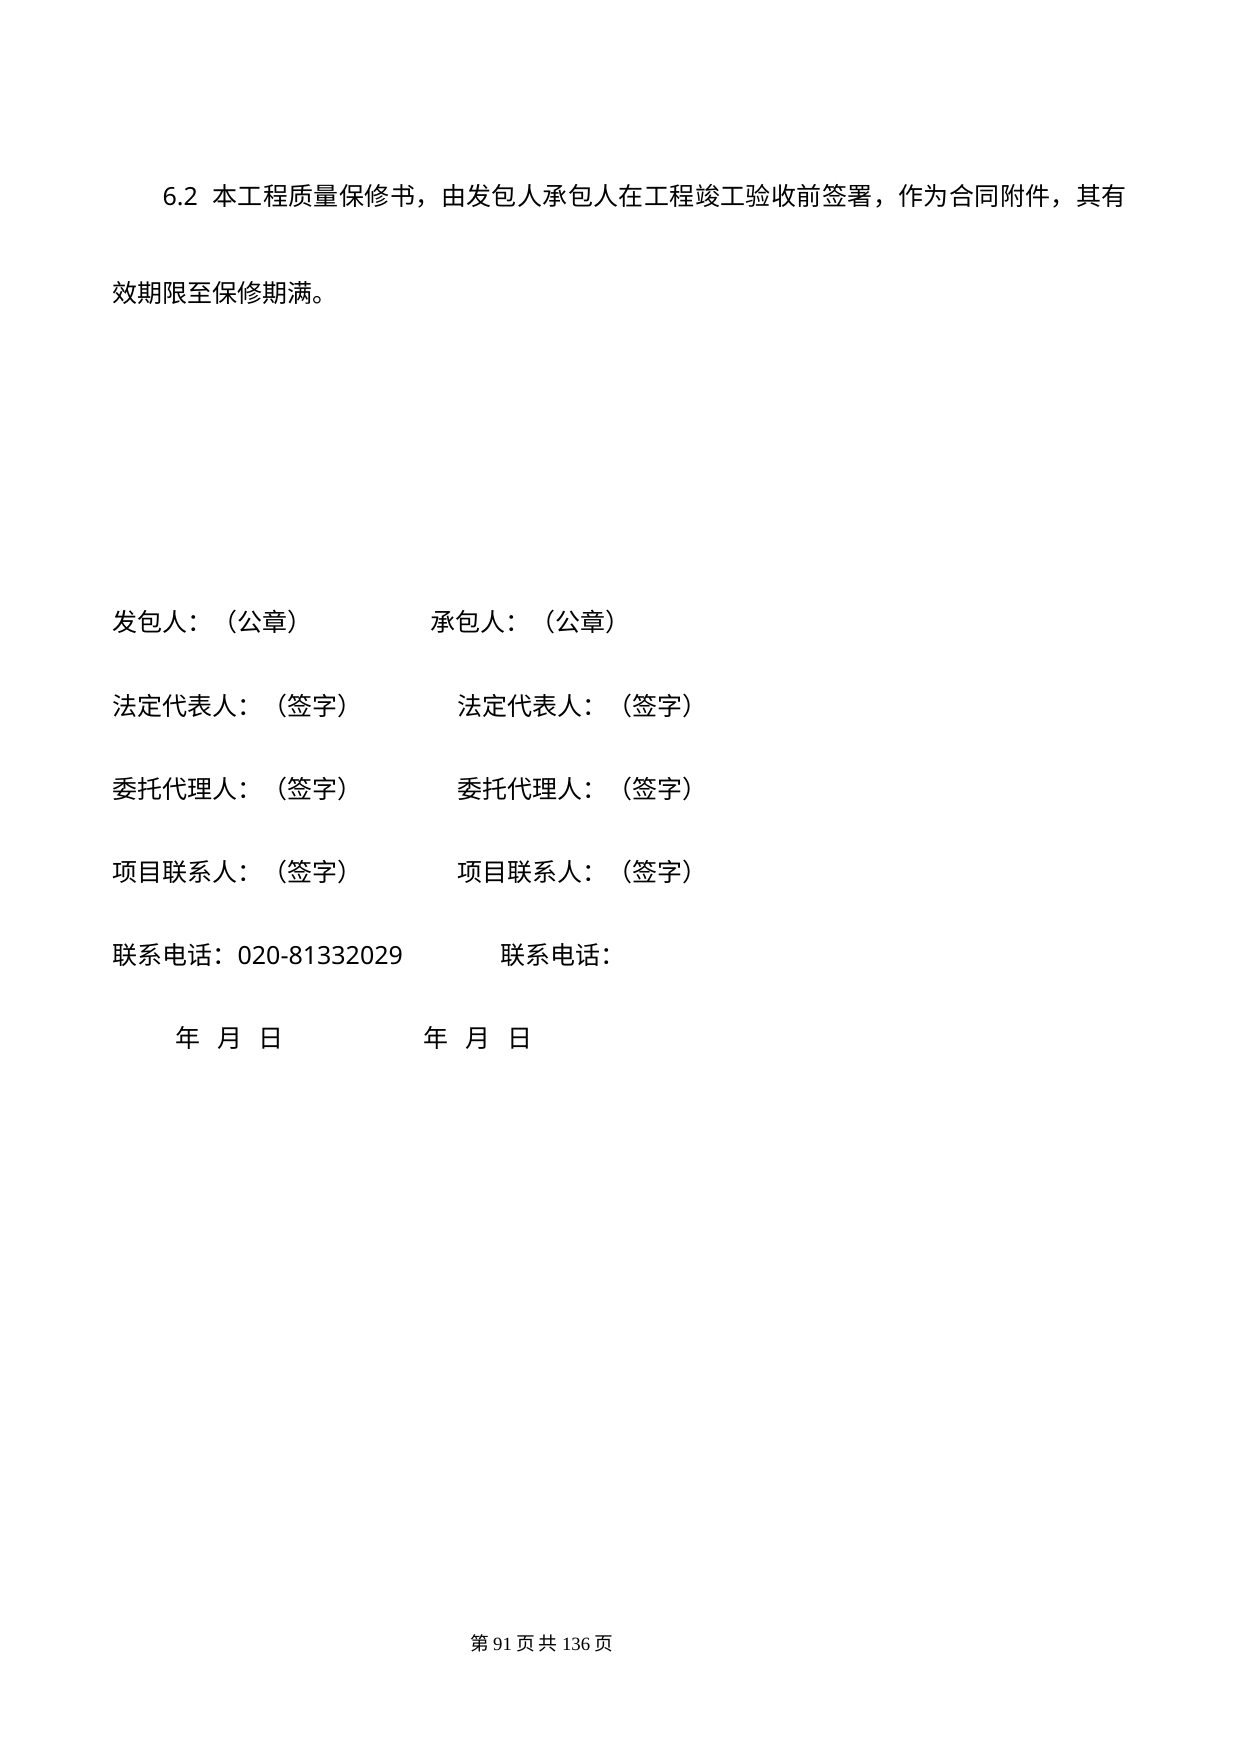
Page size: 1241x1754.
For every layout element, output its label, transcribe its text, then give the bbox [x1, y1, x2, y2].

text 法定代表人：（签字） 法定代表人：（签字） [112, 672, 1128, 737]
text 年 月 日 年 月 日 [112, 1004, 1128, 1069]
text 6.2 本工程质量保修书，由发包人承包人在工程竣工验收前签署，作为合同附件，其有效期限至保修期满。 [112, 162, 1128, 324]
text 发包人：（公章） 承包人：（公章） [112, 588, 1128, 653]
text 项目联系人：（签字） 项目联系人：（签字） [112, 838, 1128, 903]
text 委托代理人：（签字） 委托代理人：（签字） [112, 755, 1128, 820]
text 联系电话：020-81332029 联系电话： [112, 921, 1128, 986]
